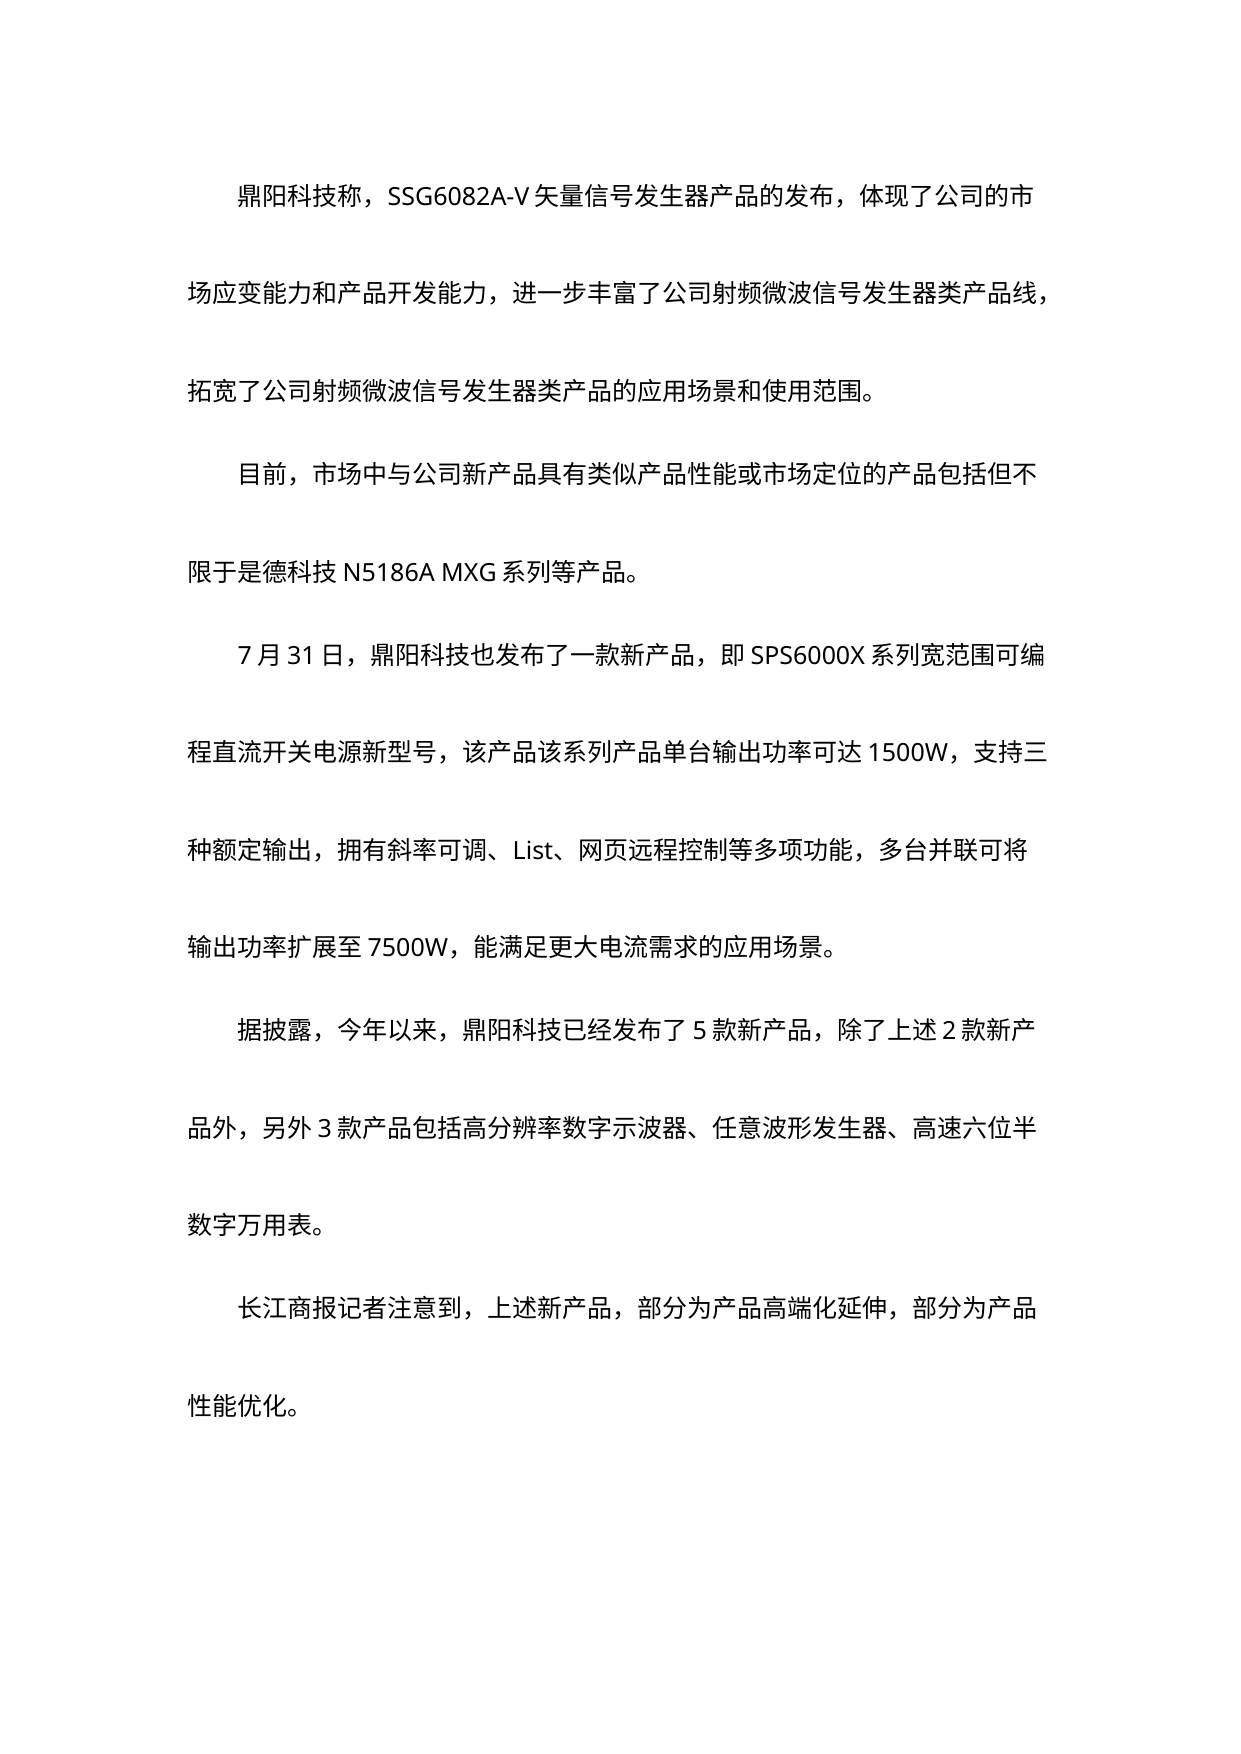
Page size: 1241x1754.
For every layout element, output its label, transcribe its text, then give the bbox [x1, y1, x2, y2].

text 7月31日，鼎阳科技也发布了一款新产品，即SPS6000X系列宽范围可编程直流开关电源新型号，该产品该系列产品单台输出功率可达1500W，支持三种额定输出，拥有斜率可调、List、网页远程控制等多项功能，多台并联可将输出功率扩展至7500W，能满足更大电流需求的应用场景。 [187, 621, 1053, 978]
text 据披露，今年以来，鼎阳科技已经发布了5款新产品，除了上述2款新产品外，另外3款产品包括高分辨率数字示波器、任意波形发生器、高速六位半数字万用表。 [187, 996, 1053, 1256]
text 目前，市场中与公司新产品具有类似产品性能或市场定位的产品包括但不限于是德科技N5186A MXG系列等产品。 [187, 440, 1053, 603]
text 鼎阳科技称，SSG6082A-V矢量信号发生器产品的发布，体现了公司的市场应变能力和产品开发能力，进一步丰富了公司射频微波信号发生器类产品线，拓宽了公司射频微波信号发生器类产品的应用场景和使用范围。 [187, 162, 1053, 422]
text 长江商报记者注意到，上述新产品，部分为产品高端化延伸，部分为产品性能优化。 [187, 1274, 1053, 1437]
